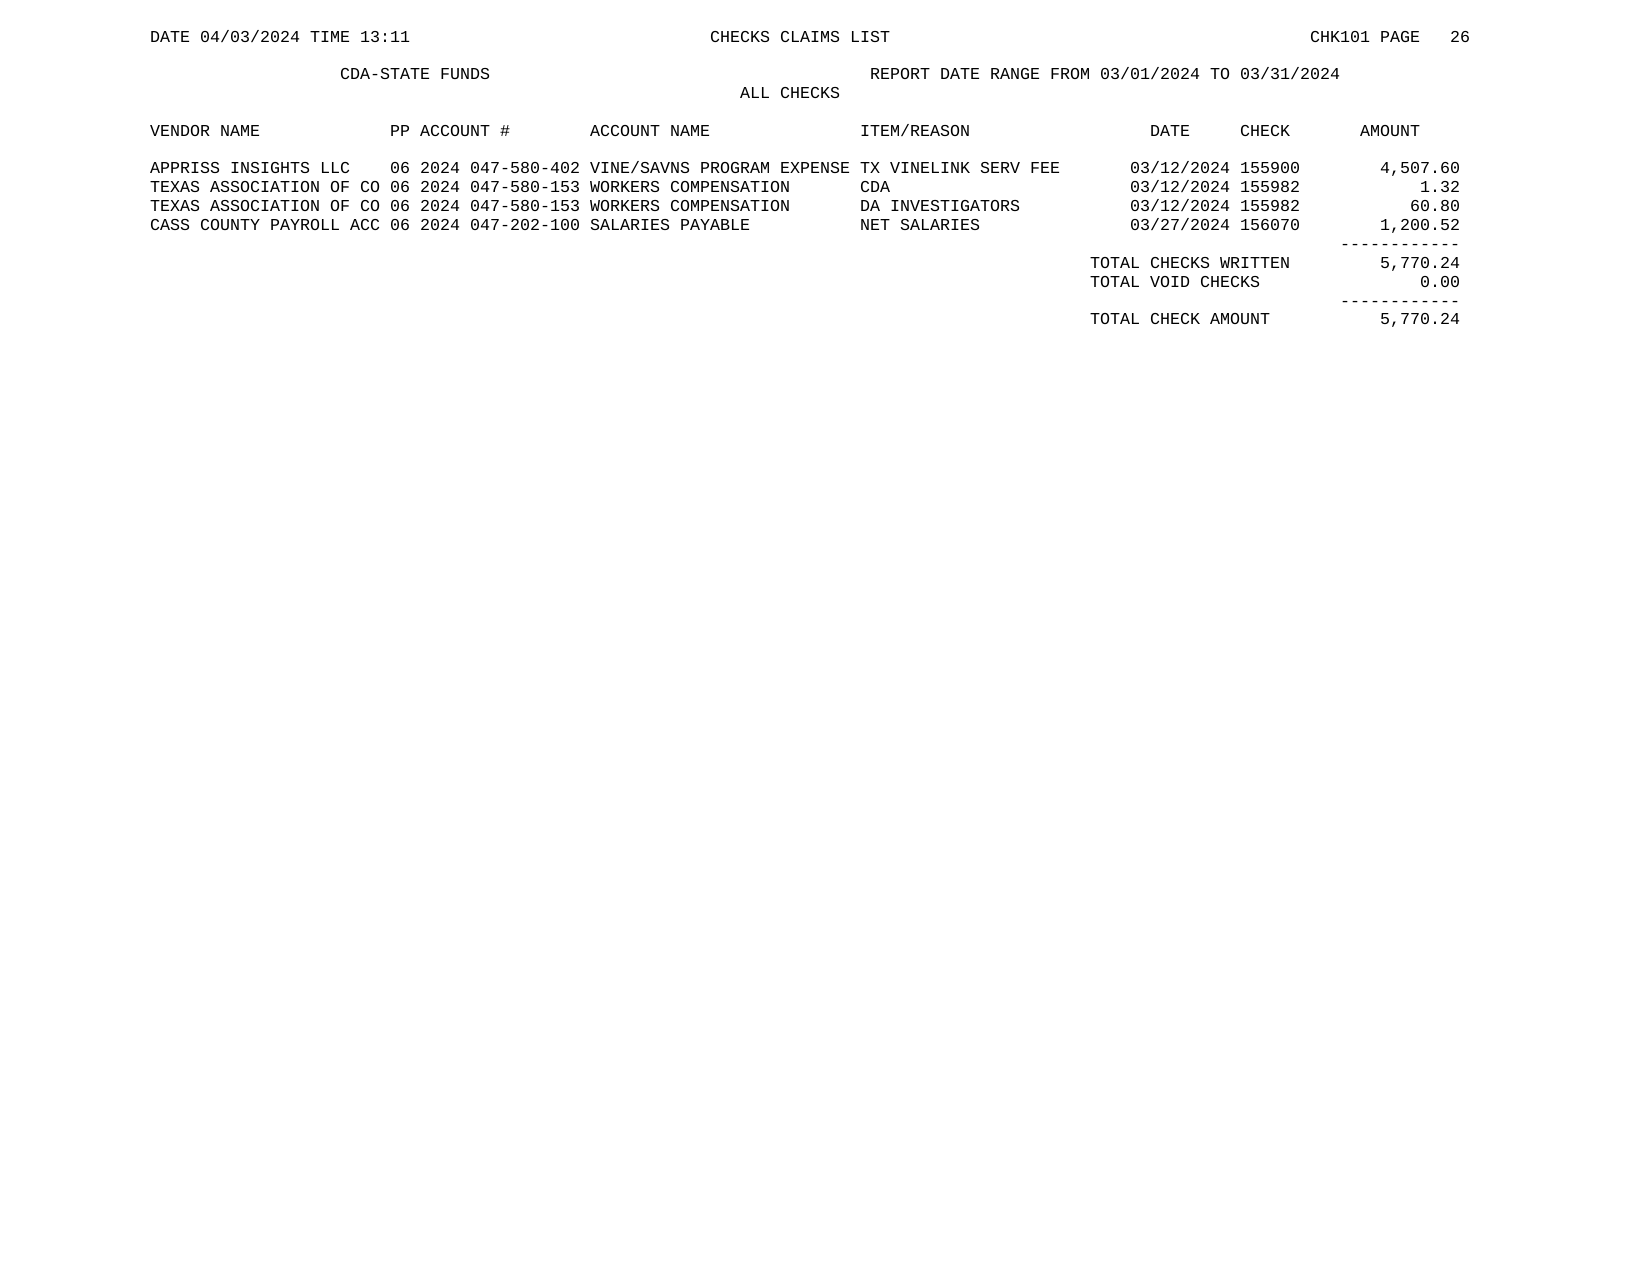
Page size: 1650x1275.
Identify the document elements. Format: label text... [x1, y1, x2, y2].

text TOTAL VOID CHECKS 0.00 [150, 273, 1500, 292]
text TOTAL CHECKS WRITTEN 5,770.24 [150, 254, 1500, 273]
text CDA-STATE FUNDS REPORT DATE RANGE FROM 03/01/2024 TO 03/31/2024 [150, 66, 1500, 85]
text ALL CHECKS [150, 85, 1500, 103]
text VENDOR NAME PP ACCOUNT # ACCOUNT NAME ITEM/REASON DATE CHECK AMOUNT [150, 122, 1500, 141]
text ------------ [150, 236, 1500, 254]
text APPRISS INSIGHTS LLC 06 2024 047-580-402 VINE/SAVNS PROGRAM EXPENSE TX VINELINK SERV FEE 03/12/2024 155900 4,507.60 [150, 160, 1500, 179]
text TEXAS ASSOCIATION OF CO 06 2024 047-580-153 WORKERS COMPENSATION DA INVESTIGATORS 03/12/2024 155982 60.80 [150, 198, 1500, 217]
text DATE 04/03/2024 TIME 13:11 CHECKS CLAIMS LIST CHK101 PAGE 26 [150, 28, 1500, 47]
text CASS COUNTY PAYROLL ACC 06 2024 047-202-100 SALARIES PAYABLE NET SALARIES 03/27/2024 156070 1,200.52 [150, 217, 1500, 236]
text TOTAL CHECK AMOUNT 5,770.24 [150, 311, 1500, 330]
text TEXAS ASSOCIATION OF CO 06 2024 047-580-153 WORKERS COMPENSATION CDA 03/12/2024 155982 1.32 [150, 179, 1500, 198]
text ------------ [150, 292, 1500, 311]
